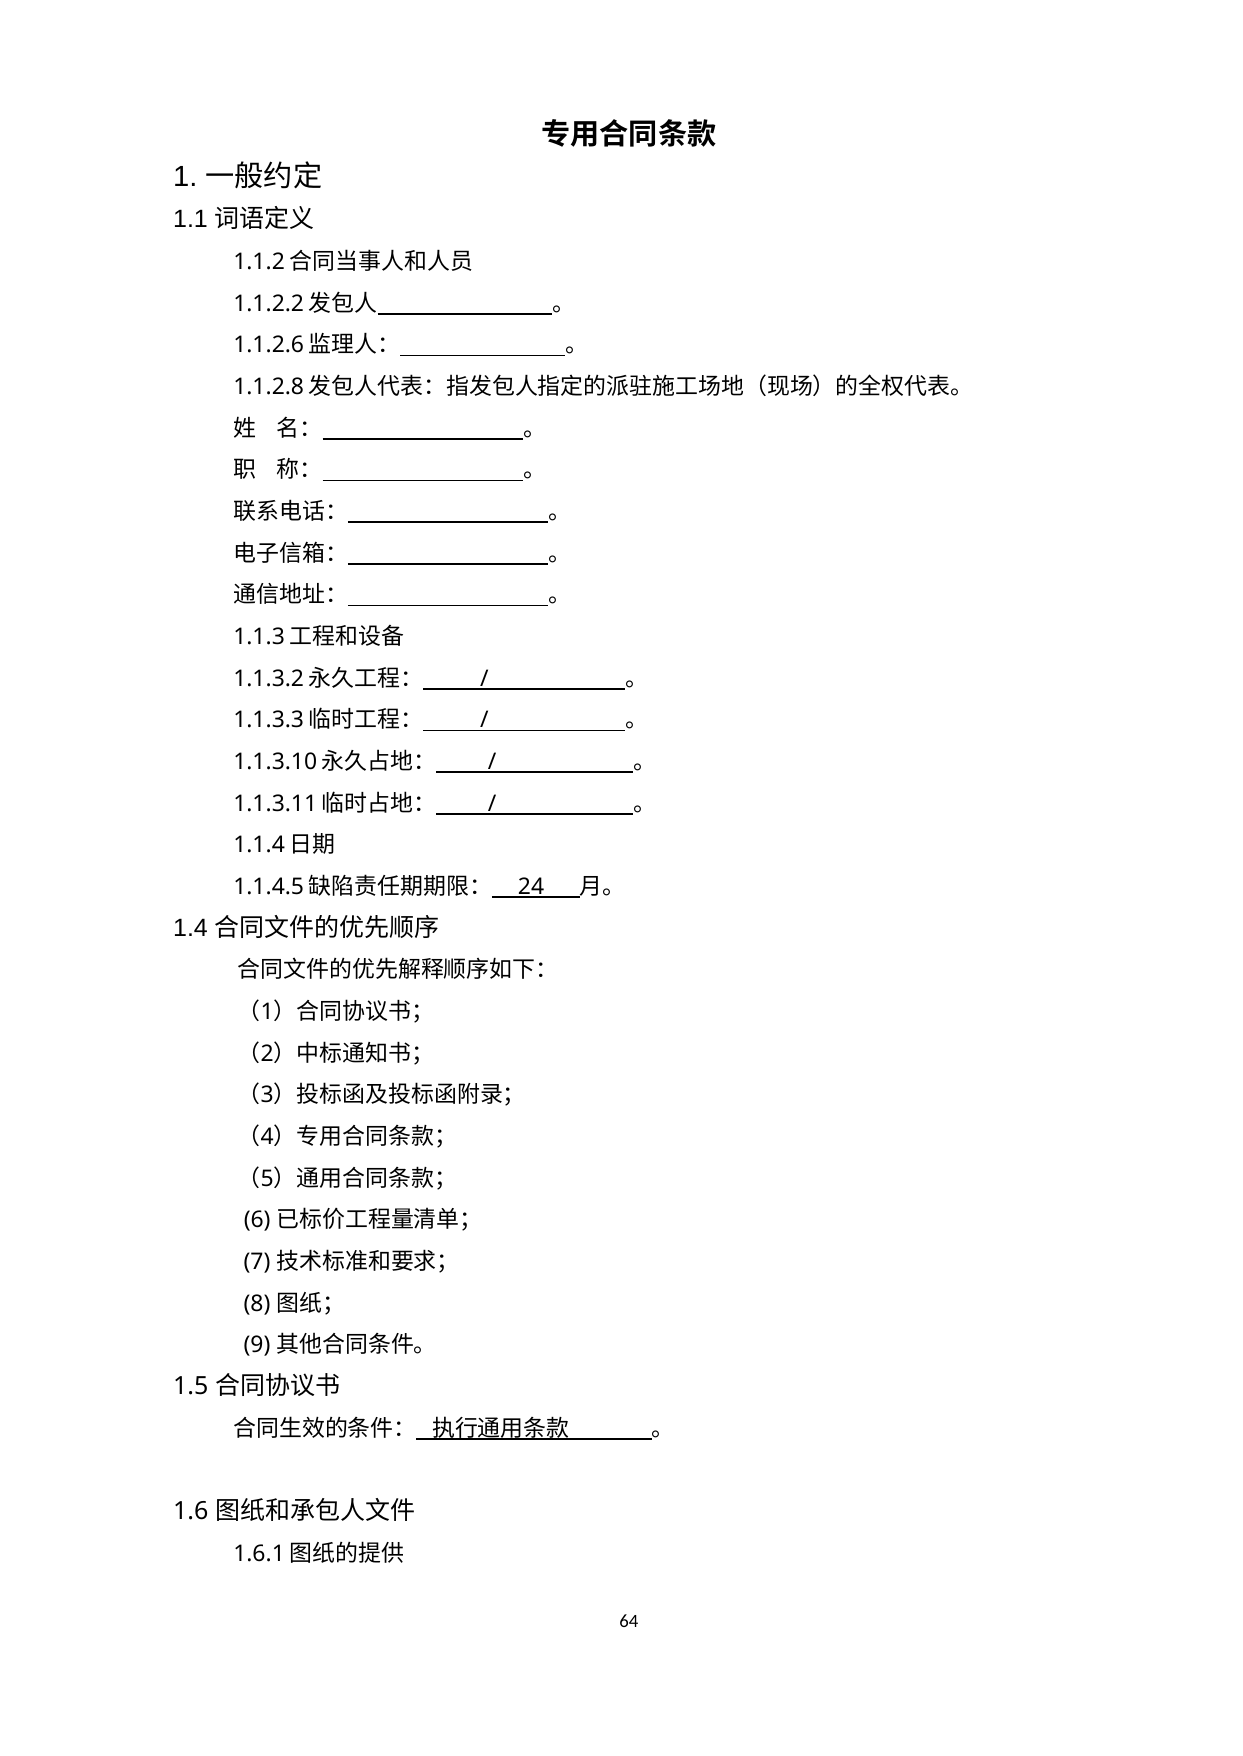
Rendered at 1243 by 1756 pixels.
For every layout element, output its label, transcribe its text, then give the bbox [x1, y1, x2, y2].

text (8) 图纸； [187, 1278, 1084, 1319]
text (7) 技术标准和要求； [187, 1236, 1084, 1278]
text （4）专用合同条款； [187, 1111, 1084, 1153]
text 职 称： 。 [187, 444, 1084, 486]
text 联系电话： 。 [187, 486, 1084, 528]
text 合同生效的条件： 执行通用条款 。 [187, 1403, 1084, 1444]
text 1.1.2.6监理人： 。 [187, 319, 1084, 361]
text (9) 其他合同条件。 [187, 1319, 1084, 1361]
text （2）中标通知书； [187, 1028, 1084, 1069]
text 1.1.3工程和设备 [187, 611, 1084, 653]
text 通信地址： 。 [187, 569, 1084, 611]
text 1.1.2.8发包人代表：指发包人指定的派驻施工场地（现场）的全权代表。 [187, 361, 1084, 403]
text 1.1.3.10永久占地： / 。 [187, 736, 1084, 778]
text 1.1.4.5缺陷责任期期限： 24 月。 [187, 861, 1084, 903]
text （3）投标函及投标函附录； [187, 1069, 1084, 1111]
text 姓 名： 。 [187, 403, 1084, 444]
text 1.1.2.2发包人 。 [187, 278, 1084, 319]
text 1.4 合同文件的优先顺序 [173, 903, 1084, 944]
text 1.1.3.2永久工程： / 。 [187, 653, 1084, 694]
text 1. 一般约定 [173, 153, 1084, 194]
text 专用合同条款 [173, 110, 1084, 153]
text 1.6 图纸和承包人文件 [173, 1486, 1084, 1528]
text 1.1.4日期 [187, 819, 1084, 861]
text 1.1 词语定义 [173, 194, 1084, 236]
text （1）合同协议书； [187, 986, 1084, 1028]
text 合同文件的优先解释顺序如下： [187, 944, 1084, 986]
text (6) 已标价工程量清单； [187, 1194, 1084, 1236]
text 1.6.1图纸的提供 [187, 1528, 1084, 1569]
text 1.1.3.11临时占地： / 。 [187, 778, 1084, 819]
text （5）通用合同条款； [187, 1153, 1084, 1194]
text 1.5 合同协议书 [173, 1361, 1084, 1403]
text 电子信箱： 。 [187, 528, 1084, 569]
text 1.1.3.3临时工程： / 。 [187, 694, 1084, 736]
text 1.1.2合同当事人和人员 [187, 236, 1084, 278]
